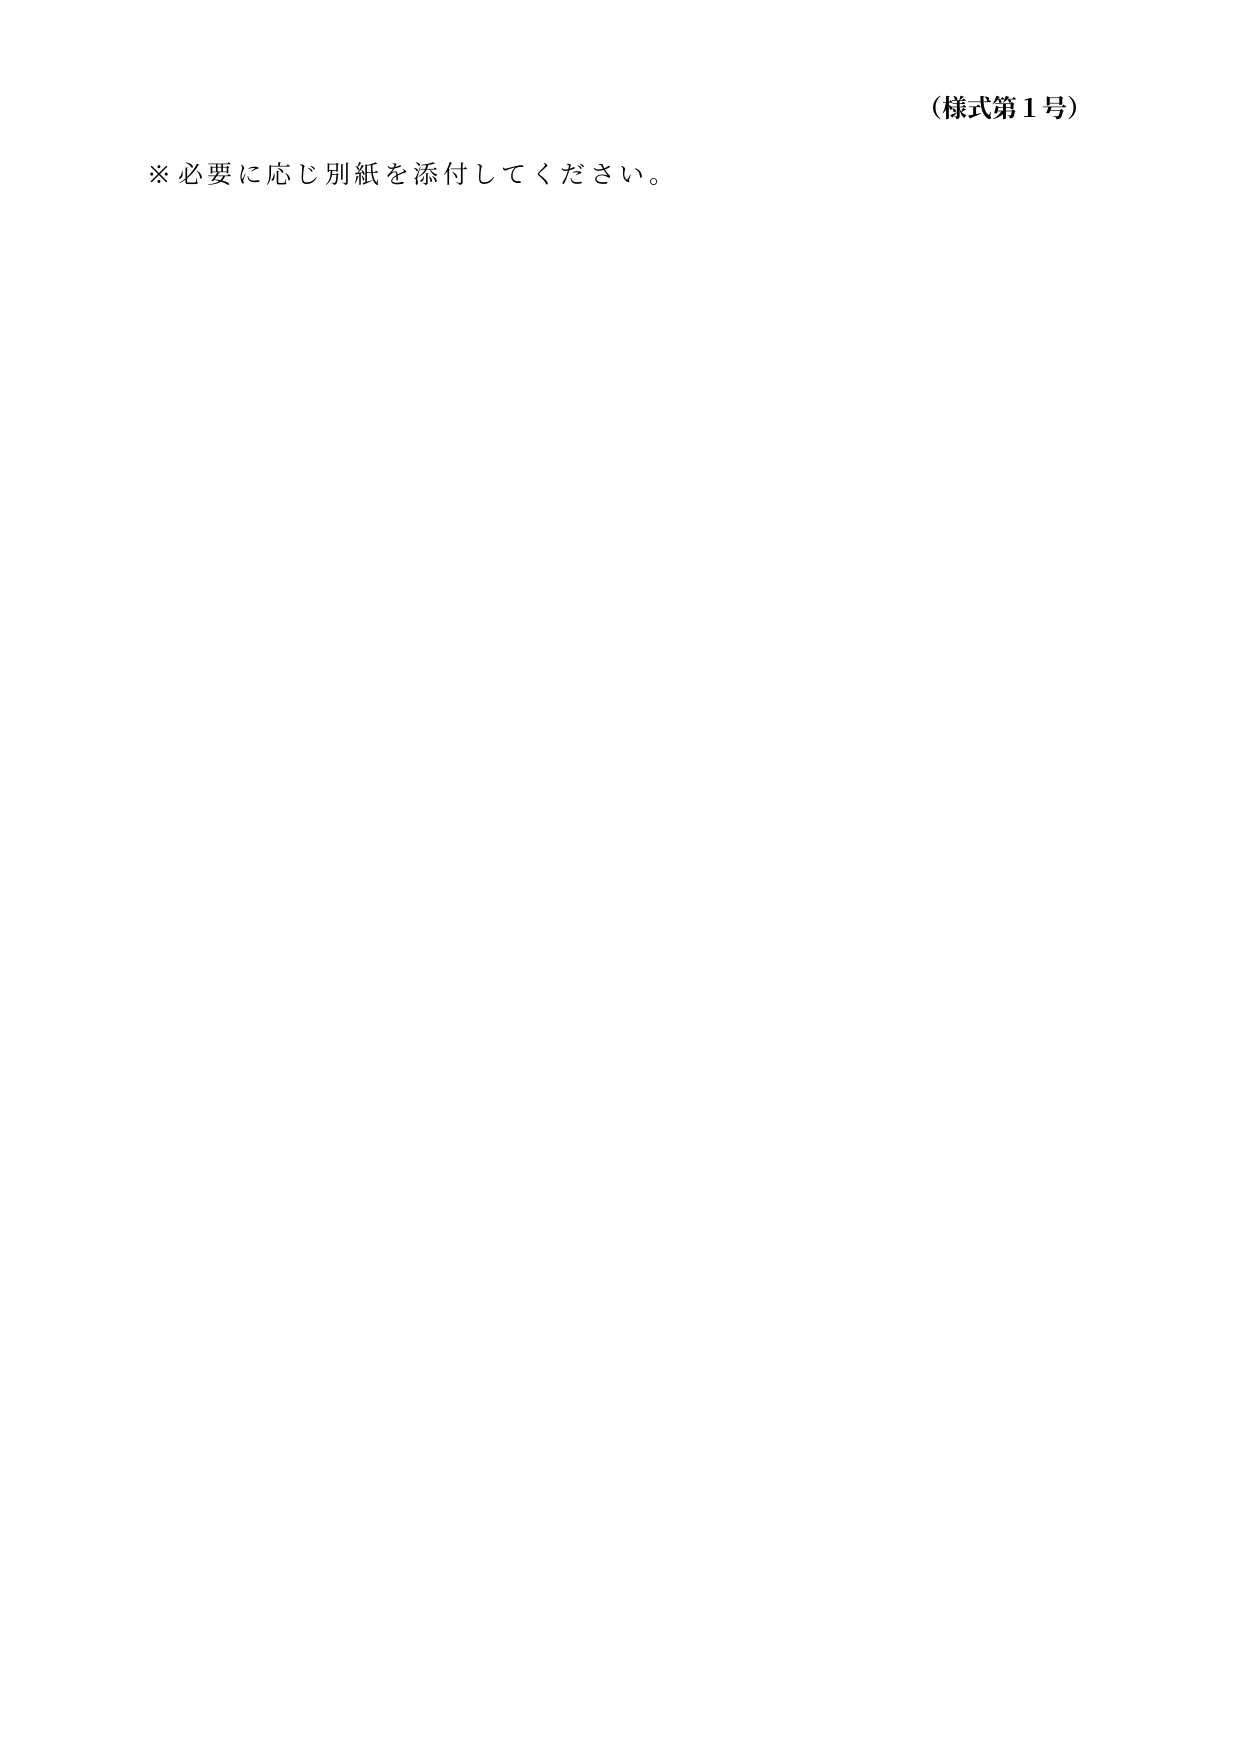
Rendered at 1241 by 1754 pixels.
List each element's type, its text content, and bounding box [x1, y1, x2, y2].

text ※必要に応じ別紙を添付してください。 [148, 148, 1092, 198]
